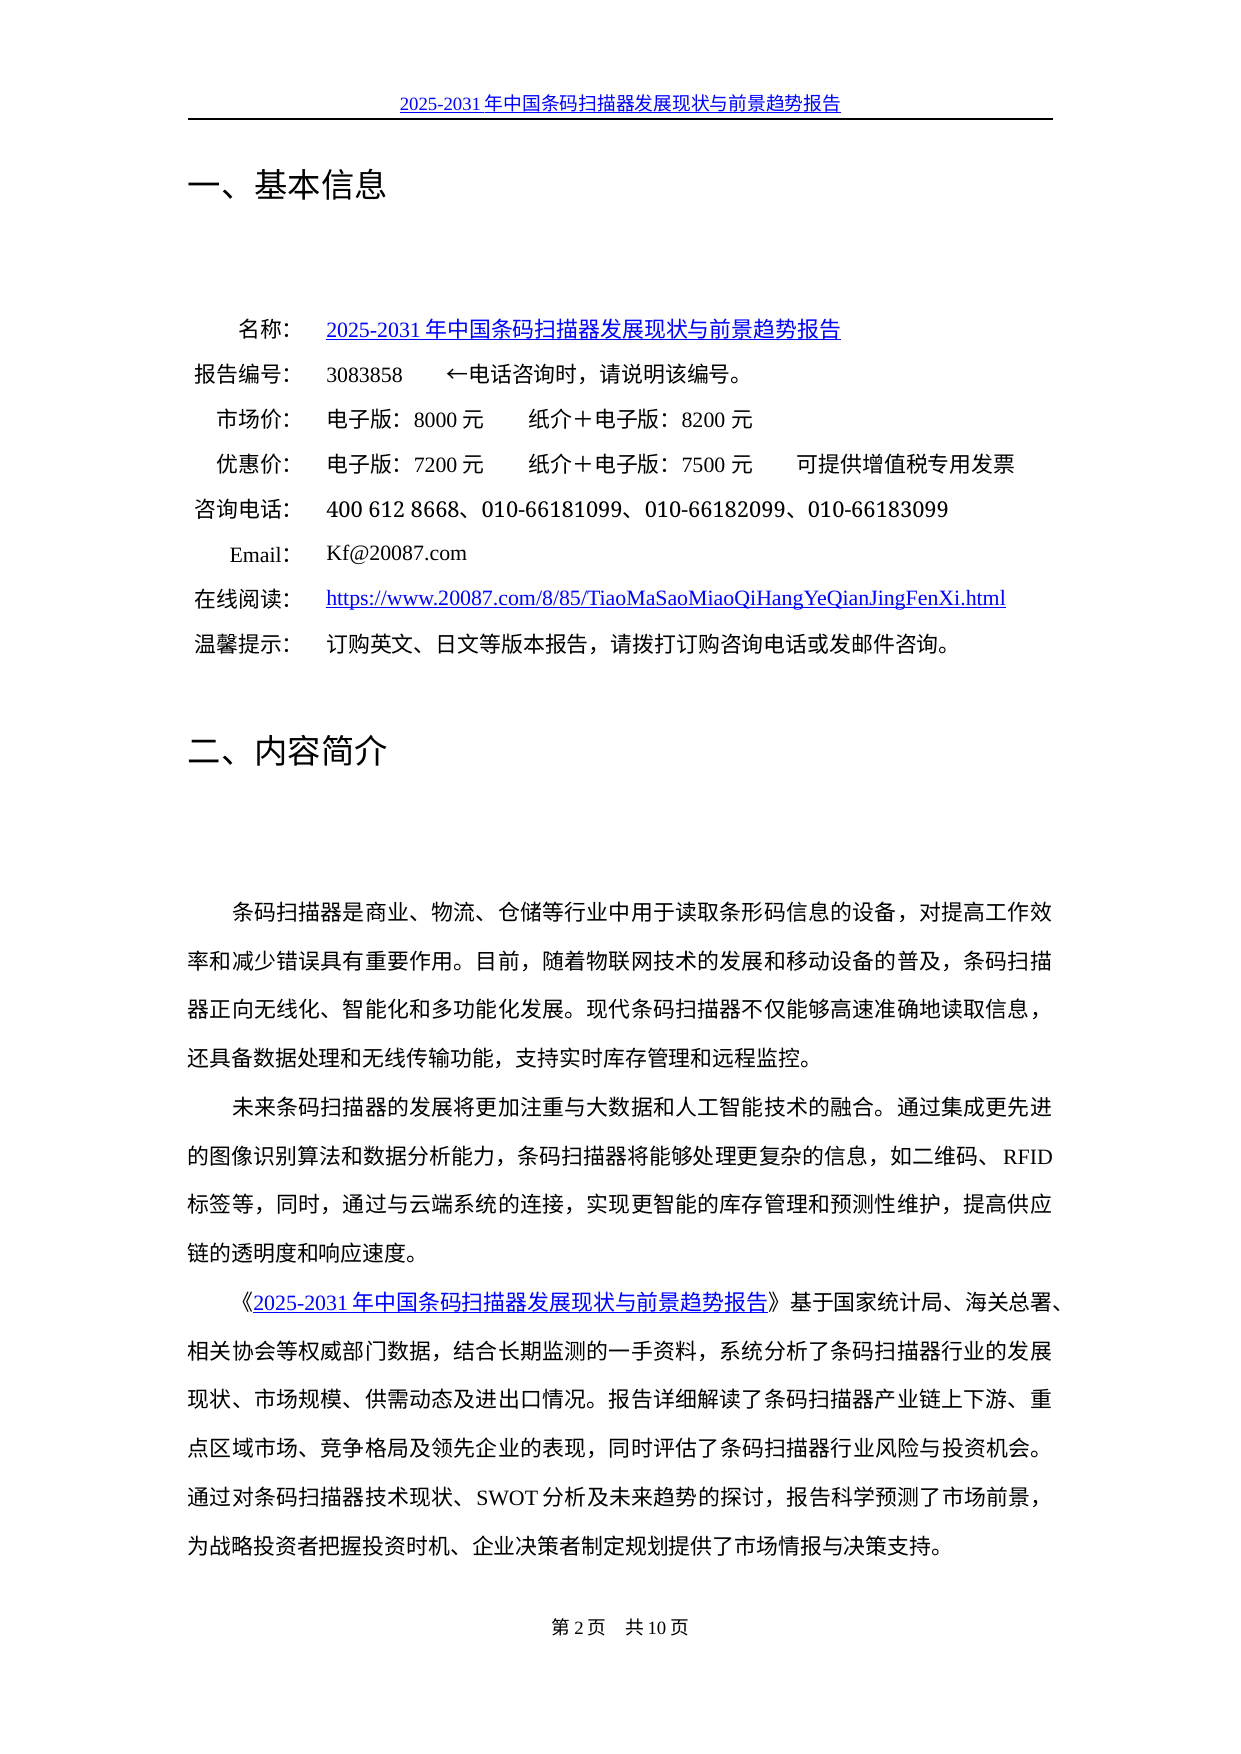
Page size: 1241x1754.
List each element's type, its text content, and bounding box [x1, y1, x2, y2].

title 一、基本信息 [187, 150, 1053, 215]
table_cell Email： [167, 537, 315, 582]
table_cell 在线阅读： [167, 582, 315, 627]
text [187, 894, 1053, 1561]
table_cell Kf@20087.com [315, 537, 1073, 582]
table_cell 电子版：8000 元 纸介＋电子版：8200 元 [315, 402, 1073, 447]
table_cell 优惠价： [167, 447, 315, 492]
table_cell 市场价： [167, 402, 315, 447]
table_cell 400 612 8668、010-66181099、010-66182099、010-66183099 [315, 492, 1073, 537]
table_cell 咨询电话： [167, 492, 315, 537]
table_cell 订购英文、日文等版本报告，请拨打订购咨询电话或发邮件咨询。 [315, 627, 1073, 672]
title 二、内容简介 [187, 717, 1053, 782]
table_cell [315, 582, 1073, 627]
table_cell 3083858 ←电话咨询时，请说明该编号。 [315, 357, 1073, 402]
table_header 2025-2031年中国条码扫描器发展现状与前景趋势报告 [315, 312, 1073, 357]
table_cell 温馨提示： [167, 627, 315, 672]
table_cell 报告编号： [167, 357, 315, 402]
table_header 名称： [167, 312, 315, 357]
table_cell 电子版：7200 元 纸介＋电子版：7500 元 可提供增值税专用发票 [315, 447, 1073, 492]
